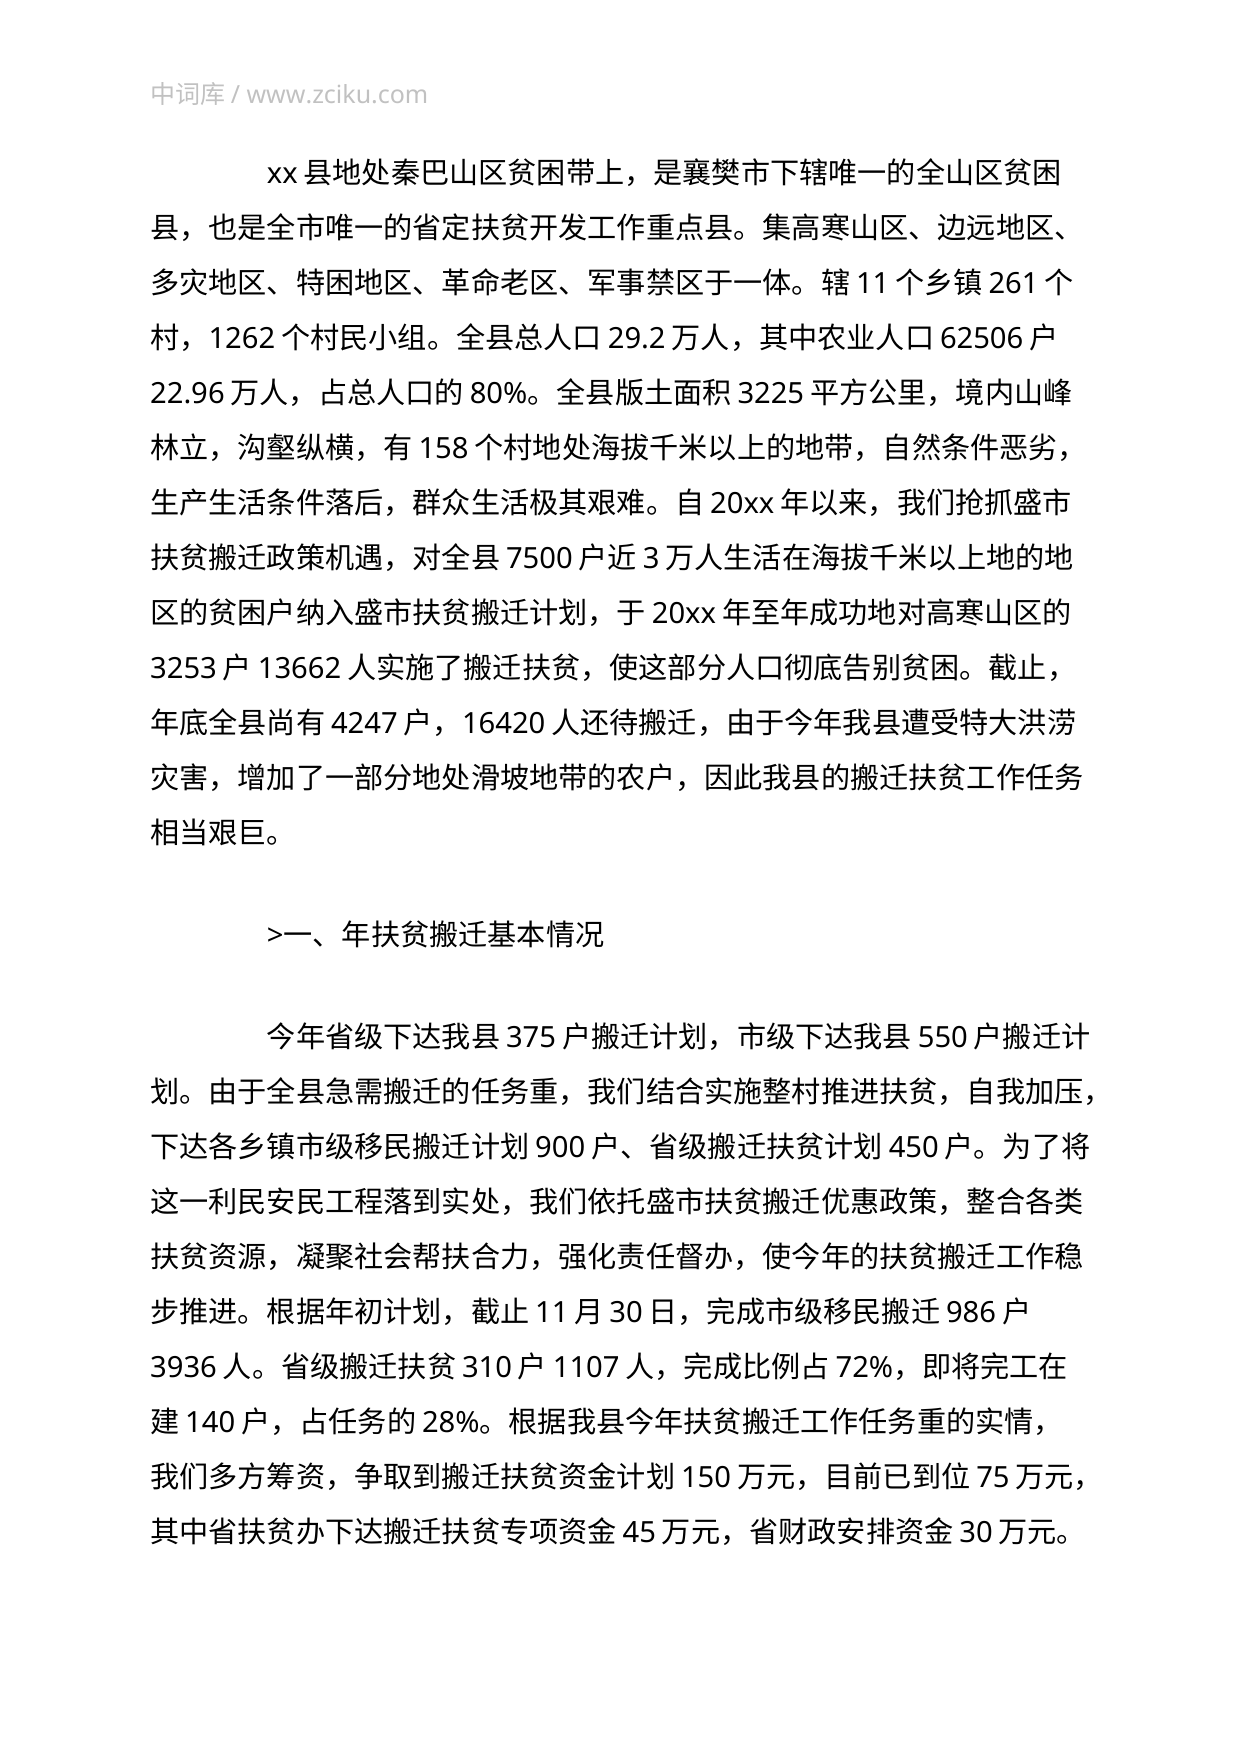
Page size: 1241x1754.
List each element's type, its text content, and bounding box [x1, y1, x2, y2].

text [150, 1013, 1090, 1551]
text xx县地处秦巴山区贫困带上，是襄樊市下辖唯一的全山区贫困县，也是全市唯一的省定扶贫开发工作重点县。集高寒山区、边远地区、多灾地区、特困地区、革命老区、军事禁区于一体。辖11个乡镇261个村，1262个村民小组。全县总人口29.2万人，其中农业人口62506户22.96万人，占总人口的80%。全县版土面积3225平方公里，境内山峰林立，沟壑纵横，有158个村地处海拔千米以上的地带，自然条件恶劣，生产生活条件落后，群众生活极其艰难。自20xx年以来，我们抢抓盛市扶贫搬迁政策机遇，对全县7500户近3万人生活在海拔千米以上地的地区的贫困户纳入盛市扶贫搬迁计划，于20xx年至年成功地对高寒山区的3253户13662人实施了搬迁扶贫，使这部分人口彻底告别贫困。截止，年底全县尚有4247户，16420人还待搬迁，由于今年我县遭受特大洪涝灾害，增加了一部分地处滑坡地带的农户，因此我县的搬迁扶贫工作任务相当艰巨。 [150, 150, 1090, 852]
text >一、年扶贫搬迁基本情况 [150, 912, 1090, 954]
